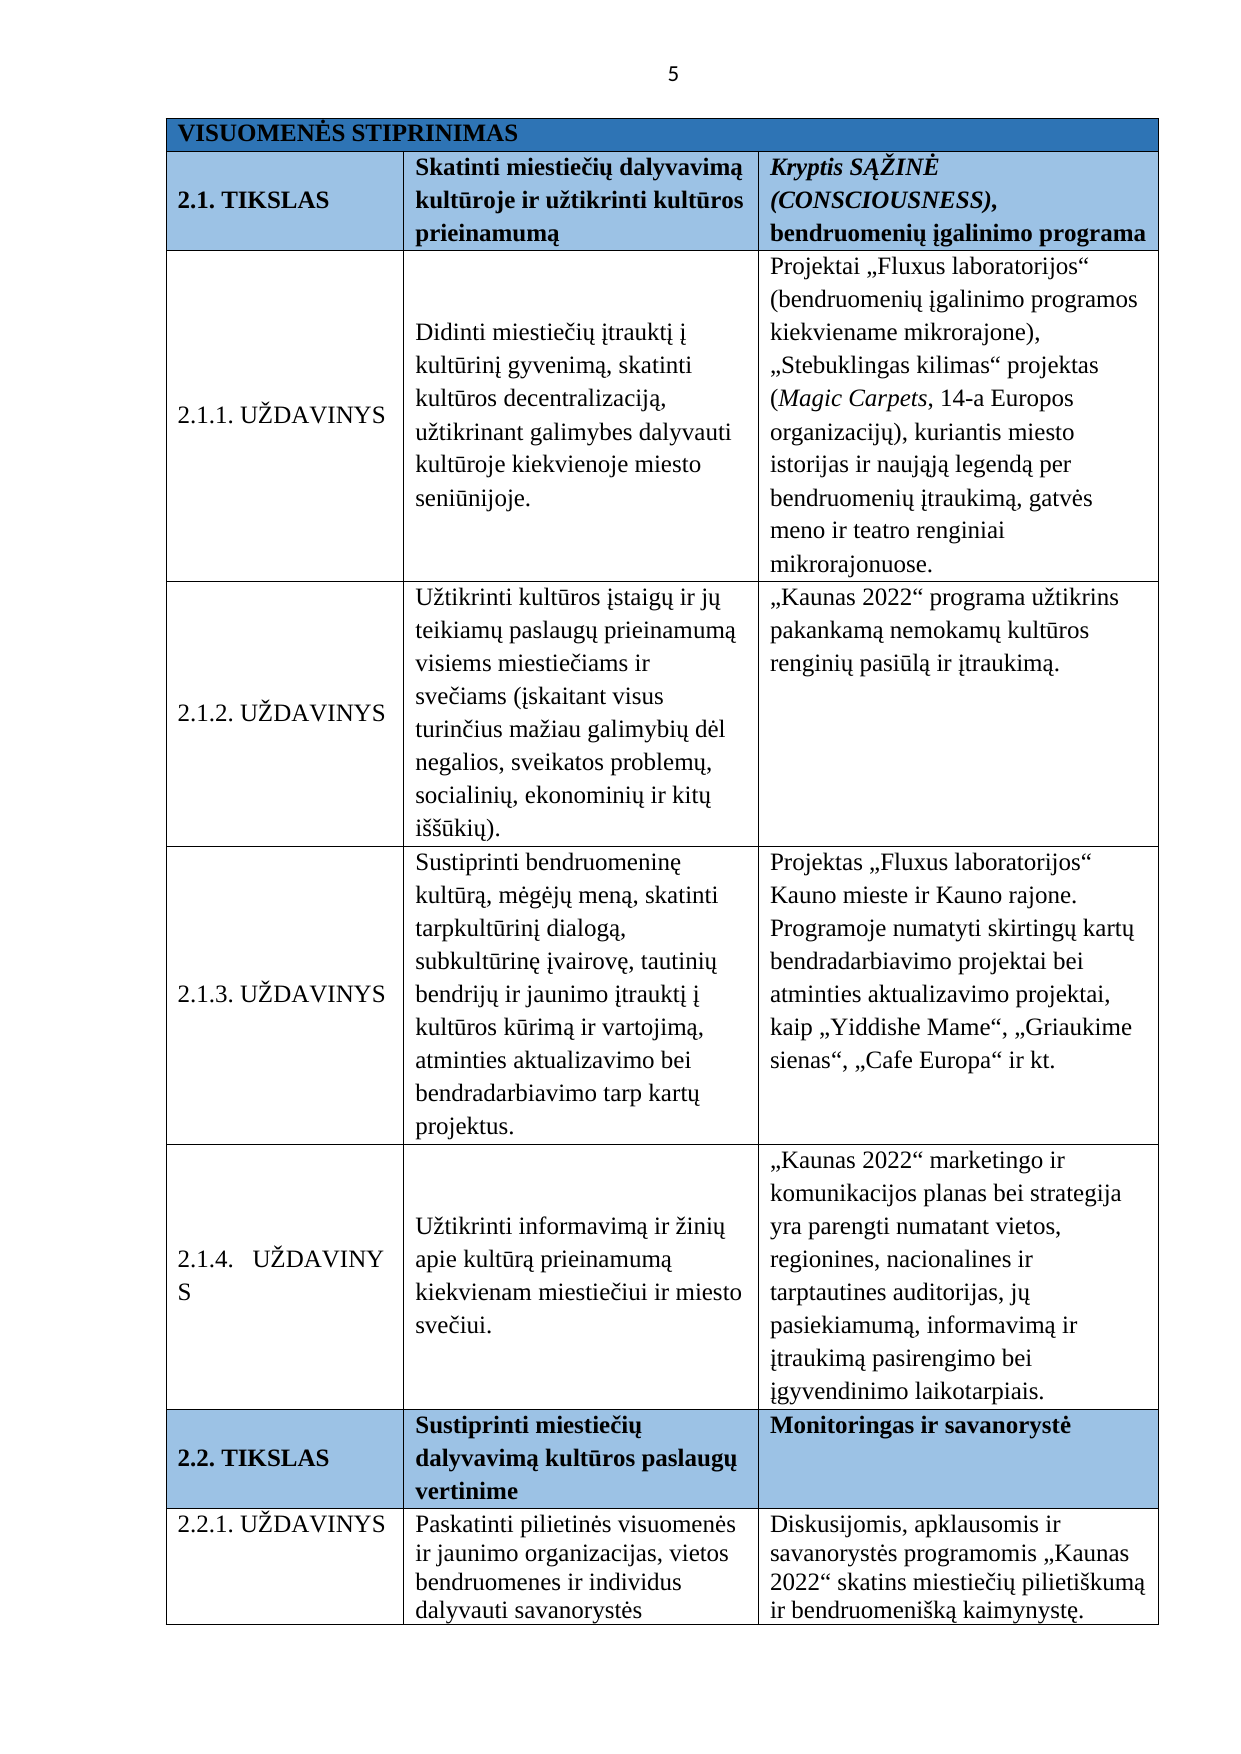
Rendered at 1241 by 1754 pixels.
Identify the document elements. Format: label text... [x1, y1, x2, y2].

table_cell 2.1.1. Uždavinys [167, 251, 403, 581]
table_cell „Kaunas 2022“ marketingo ir komunikacijos planas bei strategija yra parengti numatant vietos, regionines, nacionalines ir tarptautines auditorijas, jų pasiekiamumą, informavimą ir įtraukimą pasirengimo bei įgyvendinimo laikotarpiais. [759, 1145, 1158, 1409]
table_cell Projektas „Fluxus laboratorijos“ Kauno mieste ir Kauno rajone. Programoje numatyti skirtingų kartų bendradarbiavimo projektai bei atminties aktualizavimo projektai, kaip „Yiddishe Mame“, „Griaukime sienas“, „Cafe Europa“ ir kt. [759, 847, 1158, 1144]
table_cell Projektai „Fluxus laboratorijos“ (bendruomenių įgalinimo programos kiekviename mikrorajone), „Stebuklingas kilimas“ projektas (Magic Carpets, 14-a Europos organizacijų), kuriantis miesto istorijas ir naująją legendą per bendruomenių įtraukimą, gatvės meno ir teatro renginiai mikrorajonuose. [759, 251, 1158, 581]
table_cell Monitoringas ir savanorystė [759, 1410, 1158, 1508]
table_cell Sustiprinti miestiečių dalyvavimą kultūros paslaugų vertinime [404, 1410, 758, 1508]
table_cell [404, 1509, 758, 1624]
table_cell Didinti miestiečių įtrauktį į kultūrinį gyvenimą, skatinti kultūros decentralizaciją, užtikrinant galimybes dalyvauti kultūroje kiekvienoje miesto seniūnijoje. [404, 251, 758, 581]
table_cell Užtikrinti kultūros įstaigų ir jų teikiamų paslaugų prieinamumą visiems miestiečiams ir svečiams (įskaitant visus turinčius mažiau galimybių dėl negalios, sveikatos problemų, socialinių, ekonominių ir kitų iššūkių). [404, 582, 758, 846]
table_cell 2.1.2. Uždavinys [167, 582, 403, 846]
table_cell Skatinti miestiečių dalyvavimą kultūroje ir užtikrinti kultūros prieinamumą [404, 152, 758, 250]
table_cell Sustiprinti bendruomeninę kultūrą, mėgėjų meną, skatinti tarpkultūrinį dialogą, subkultūrinę įvairovę, tautinių bendrijų ir jaunimo įtrauktį į kultūros kūrimą ir vartojimą, atminties aktualizavimo bei bendradarbiavimo tarp kartų projektus. [404, 847, 758, 1144]
table_cell 2.2. Tikslas [167, 1410, 403, 1508]
table_cell Kryptis SĄŽINĖ (CONSCIOUSNESS), bendruomenių įgalinimo programa [759, 152, 1158, 250]
table_cell „Kaunas 2022“ programa užtikrins pakankamą nemokamų kultūros renginių pasiūlą ir įtraukimą. [759, 582, 1158, 846]
table_cell 2.2.1. Uždavinys [167, 1509, 403, 1624]
table_cell Uždavinys [167, 1145, 403, 1409]
table_cell Užtikrinti informavimą ir žinių apie kultūrą prieinamumą kiekvienam miestiečiui ir miesto svečiui. [404, 1145, 758, 1409]
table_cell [167, 119, 1158, 151]
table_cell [759, 1509, 1158, 1624]
table_cell 2.1. Tikslas [167, 152, 403, 250]
table_cell 2.1.3. Uždavinys [167, 847, 403, 1144]
